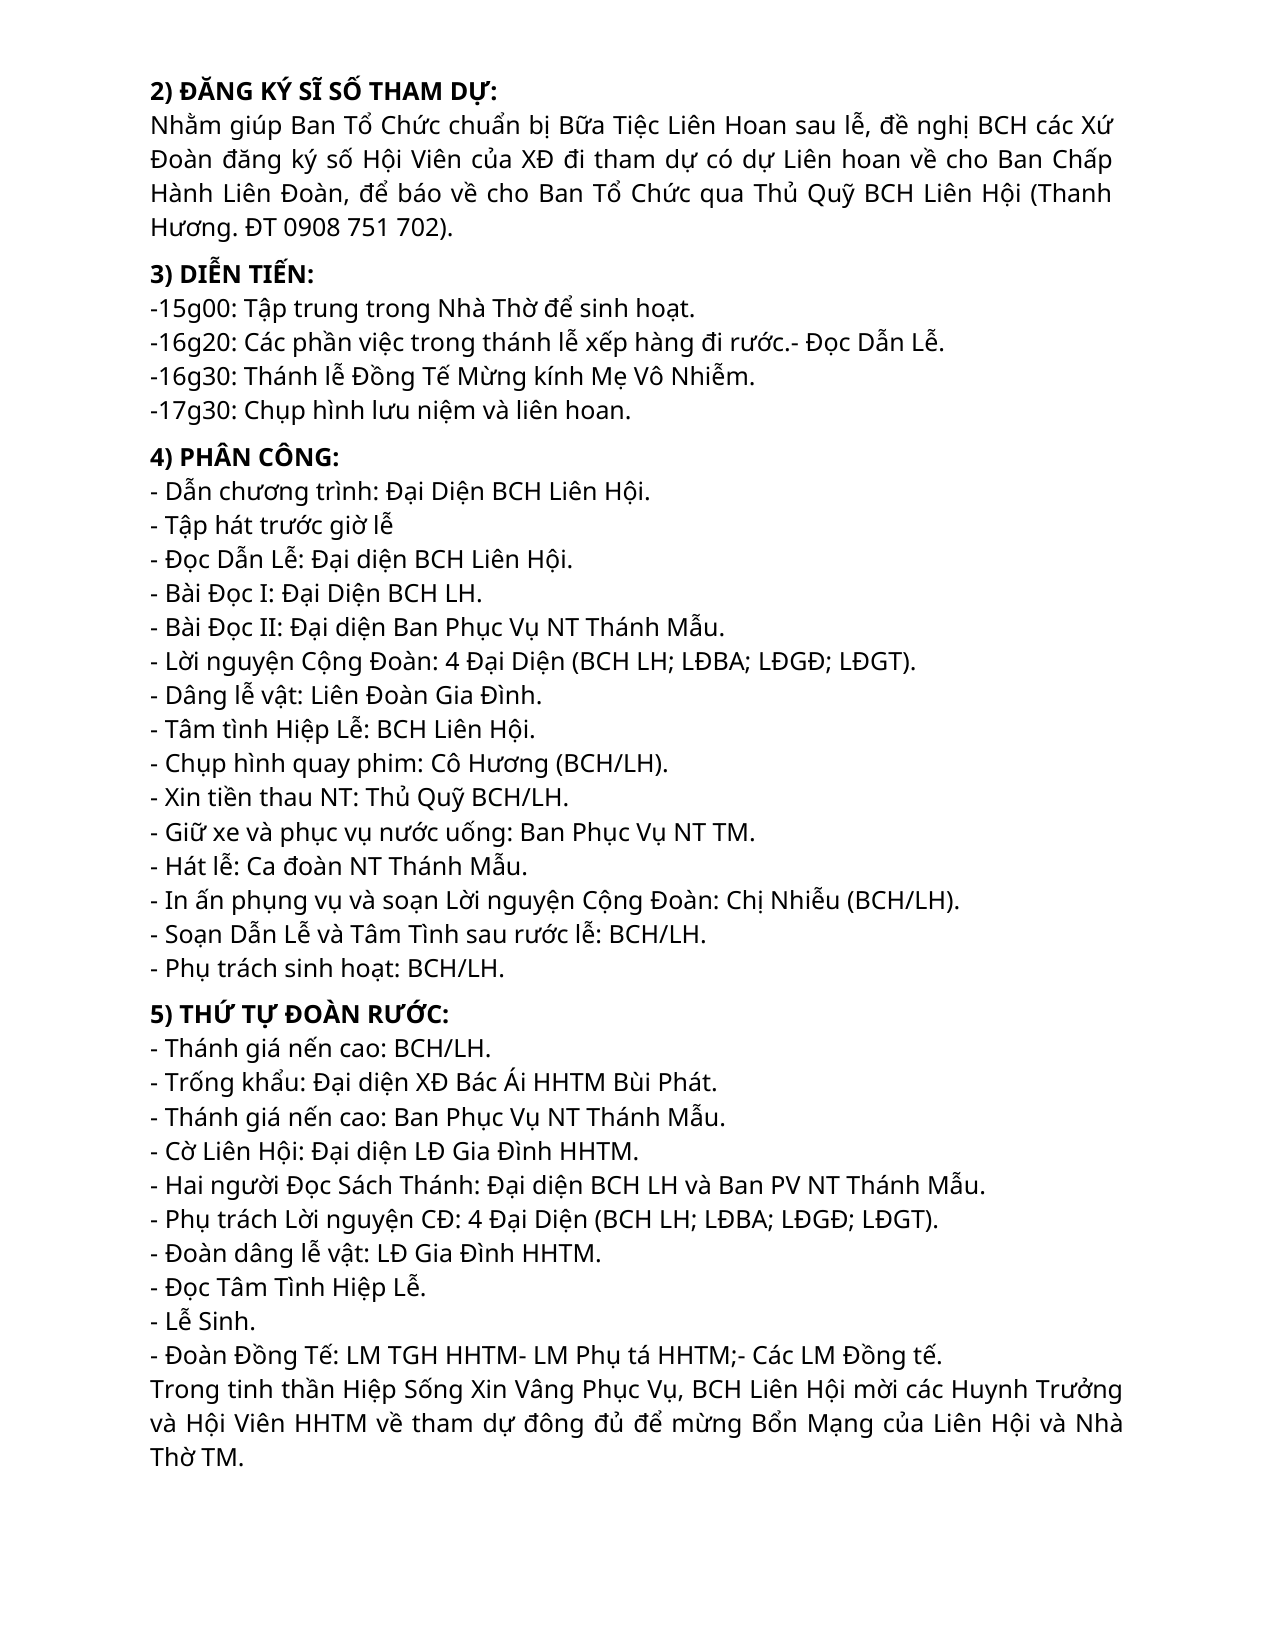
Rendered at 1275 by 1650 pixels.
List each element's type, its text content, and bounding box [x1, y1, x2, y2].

text - Dẫn chương trình: Đại Diện BCH Liên Hội. [150, 473, 1125, 508]
text - Trống khẩu: Đại diện XĐ Bác Ái HHTM Bùi Phát. [150, 1065, 1125, 1099]
text - Cờ Liên Hội: Đại diện LĐ Gia Đình HHTM. [150, 1133, 1125, 1167]
text 2) ĐĂNG KÝ SĨ SỐ THAM DỰ: [150, 74, 1114, 108]
text - Bài Đọc I: Đại Diện BCH LH. [150, 576, 1125, 610]
text 3) DIỄN TIẾN: [150, 257, 1125, 291]
text - Giữ xe và phục vụ nước uống: Ban Phục Vụ NT TM. [150, 814, 1125, 848]
text - Hai người Đọc Sách Thánh: Đại diện BCH LH và Ban PV NT Thánh Mẫu. [150, 1167, 1125, 1201]
text -16g20: Các phần việc trong thánh lễ xếp hàng đi rước.- Đọc Dẫn Lễ. [150, 325, 1125, 359]
text - Đọc Dẫn Lễ: Đại diện BCH Liên Hội. [150, 542, 1125, 576]
text Trong tinh thần Hiệp Sống Xin Vâng Phục Vụ, BCH Liên Hội mời các Huynh Trưởng và Hội Viên HHTM về tham dự đông đủ để mừng Bổn Mạng của Liên Hội và Nhà Thờ TM. [150, 1372, 1125, 1474]
text - Tâm tình Hiệp Lễ: BCH Liên Hội. [150, 712, 1125, 746]
text - Chụp hình quay phim: Cô Hương (BCH/LH). [150, 746, 1125, 780]
text - Phụ trách Lời nguyện CĐ: 4 Đại Diện (BCH LH; LĐBA; LĐGĐ; LĐGT). [150, 1201, 1125, 1235]
text -15g00: Tập trung trong Nhà Thờ để sinh hoạt. [150, 291, 1125, 325]
text - Soạn Dẫn Lễ và Tâm Tình sau rước lễ: BCH/LH. [150, 916, 1125, 950]
text -17g30: Chụp hình lưu niệm và liên hoan. [150, 393, 1125, 427]
text - Đoàn Đồng Tế: LM TGH HHTM- LM Phụ tá HHTM;- Các LM Đồng tế. [150, 1338, 1125, 1372]
text Nhằm giúp Ban Tổ Chức chuẩn bị Bữa Tiệc Liên Hoan sau lễ, đề nghị BCH các Xứ Đoàn đăng ký số Hội Viên của XĐ đi tham dự có dự Liên hoan về cho Ban Chấp Hành Liên Đoàn, để báo về cho Ban Tổ Chức qua Thủ Quỹ BCH Liên Hội (Thanh Hương. ĐT 0908 751 702). [150, 108, 1114, 244]
text - Lời nguyện Cộng Đoàn: 4 Đại Diện (BCH LH; LĐBA; LĐGĐ; LĐGT). [150, 644, 1125, 678]
text - Bài Đọc II: Đại diện Ban Phục Vụ NT Thánh Mẫu. [150, 610, 1125, 644]
text - Đọc Tâm Tình Hiệp Lễ. [150, 1269, 1125, 1303]
text - Dâng lễ vật: Liên Đoàn Gia Đình. [150, 678, 1125, 712]
text - Hát lễ: Ca đoàn NT Thánh Mẫu. [150, 848, 1125, 882]
text - Thánh giá nến cao: BCH/LH. [150, 1031, 1125, 1065]
text 5) THỨ TỰ ĐOÀN RƯỚC: [150, 997, 1125, 1031]
text - Phụ trách sinh hoạt: BCH/LH. [150, 950, 1125, 984]
text - Lễ Sinh. [150, 1303, 1125, 1338]
text - In ấn phụng vụ và soạn Lời nguyện Cộng Đoàn: Chị Nhiễu (BCH/LH). [150, 882, 1125, 916]
text 4) PHÂN CÔNG: [150, 439, 1125, 473]
text - Đoàn dâng lễ vật: LĐ Gia Đình HHTM. [150, 1235, 1125, 1269]
text -16g30: Thánh lễ Đồng Tế Mừng kính Mẹ Vô Nhiễm. [150, 359, 1125, 393]
text - Xin tiền thau NT: Thủ Quỹ BCH/LH. [150, 780, 1125, 814]
text - Thánh giá nến cao: Ban Phục Vụ NT Thánh Mẫu. [150, 1099, 1125, 1133]
text - Tập hát trước giờ lễ [150, 508, 1125, 542]
